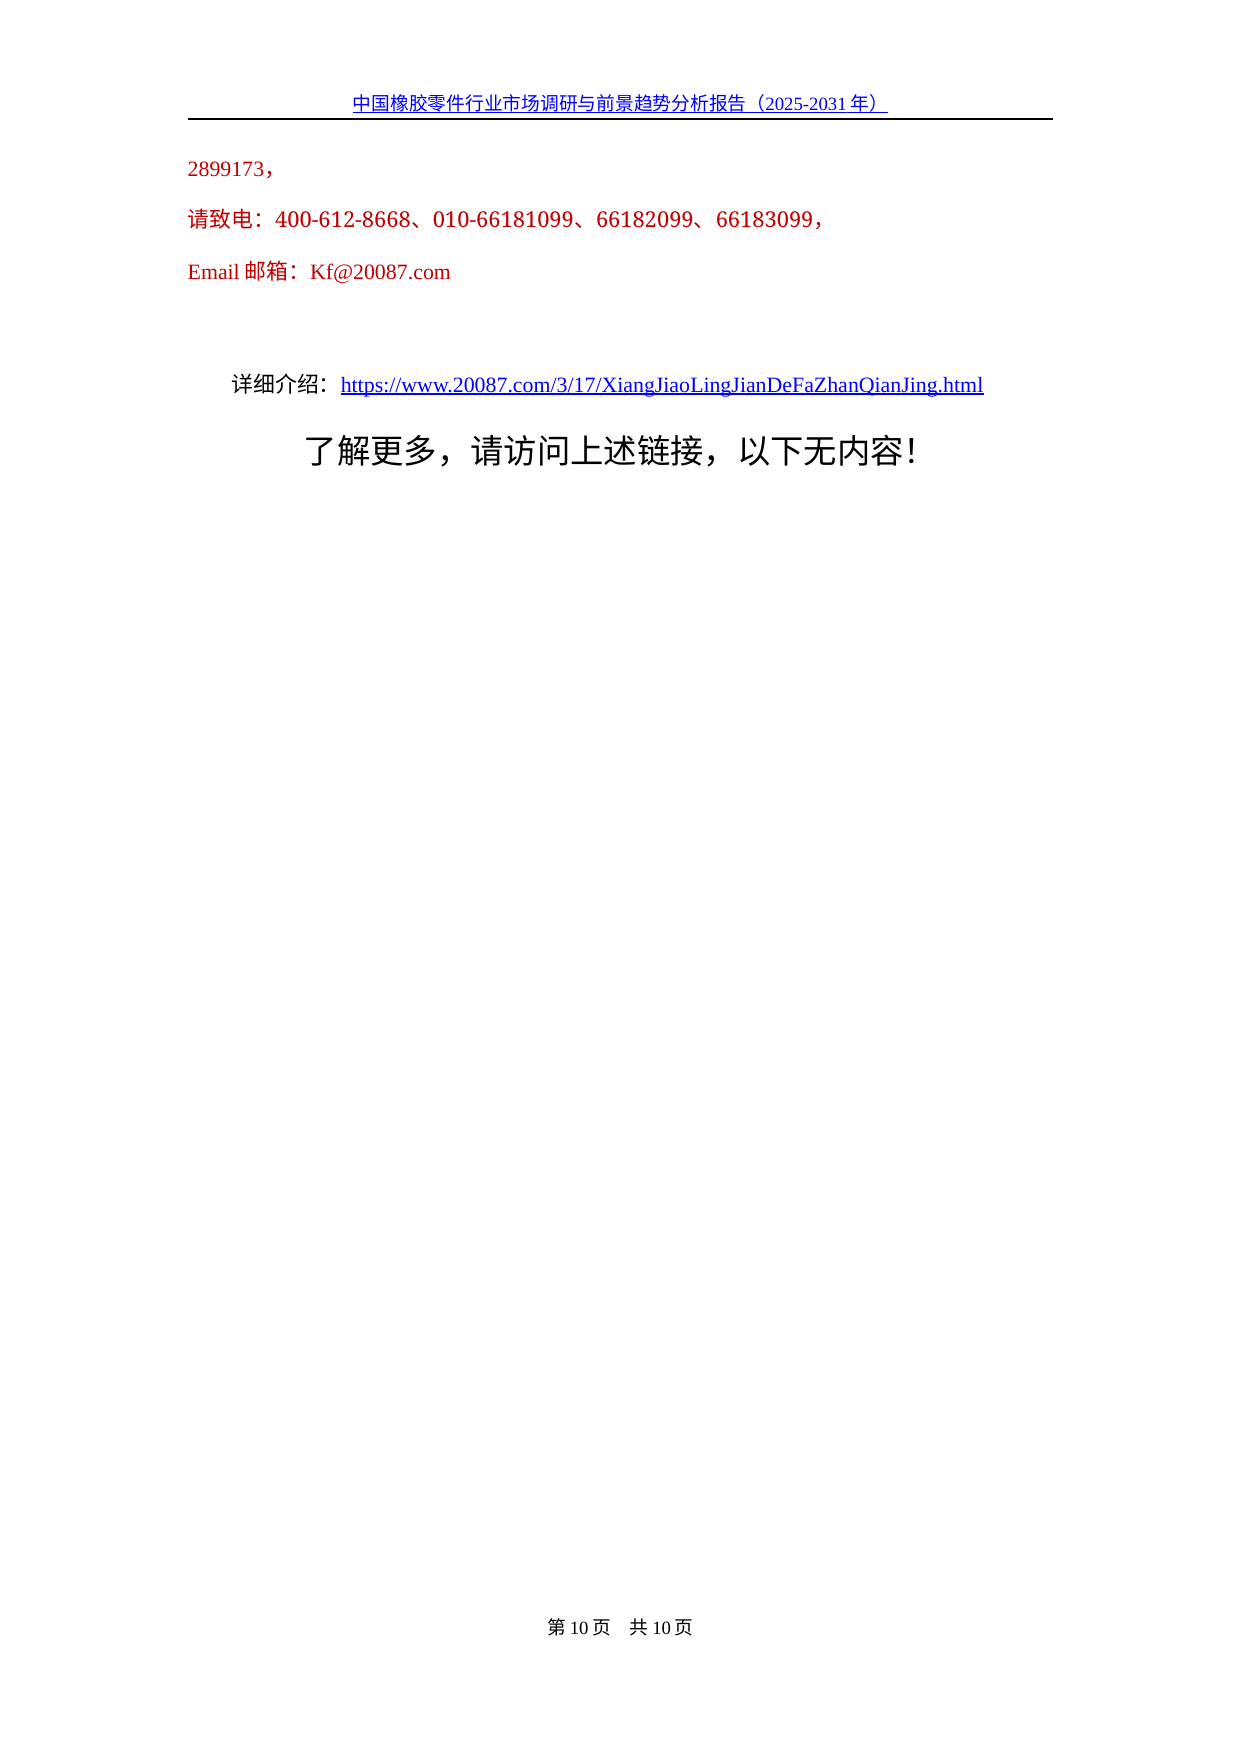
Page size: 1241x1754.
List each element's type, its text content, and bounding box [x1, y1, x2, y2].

text 详细介绍：https://www.20087.com/3/17/XiangJiaoLingJianDeFaZhanQianJing.html [187, 366, 1053, 399]
text Email邮箱：Kf@20087.com [187, 253, 1053, 286]
text 请致电：400-612-8668、010-66181099、66182099、66183099， [187, 202, 1053, 234]
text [187, 150, 1053, 183]
title 了解更多，请访问上述链接，以下无内容！ [187, 416, 1053, 481]
